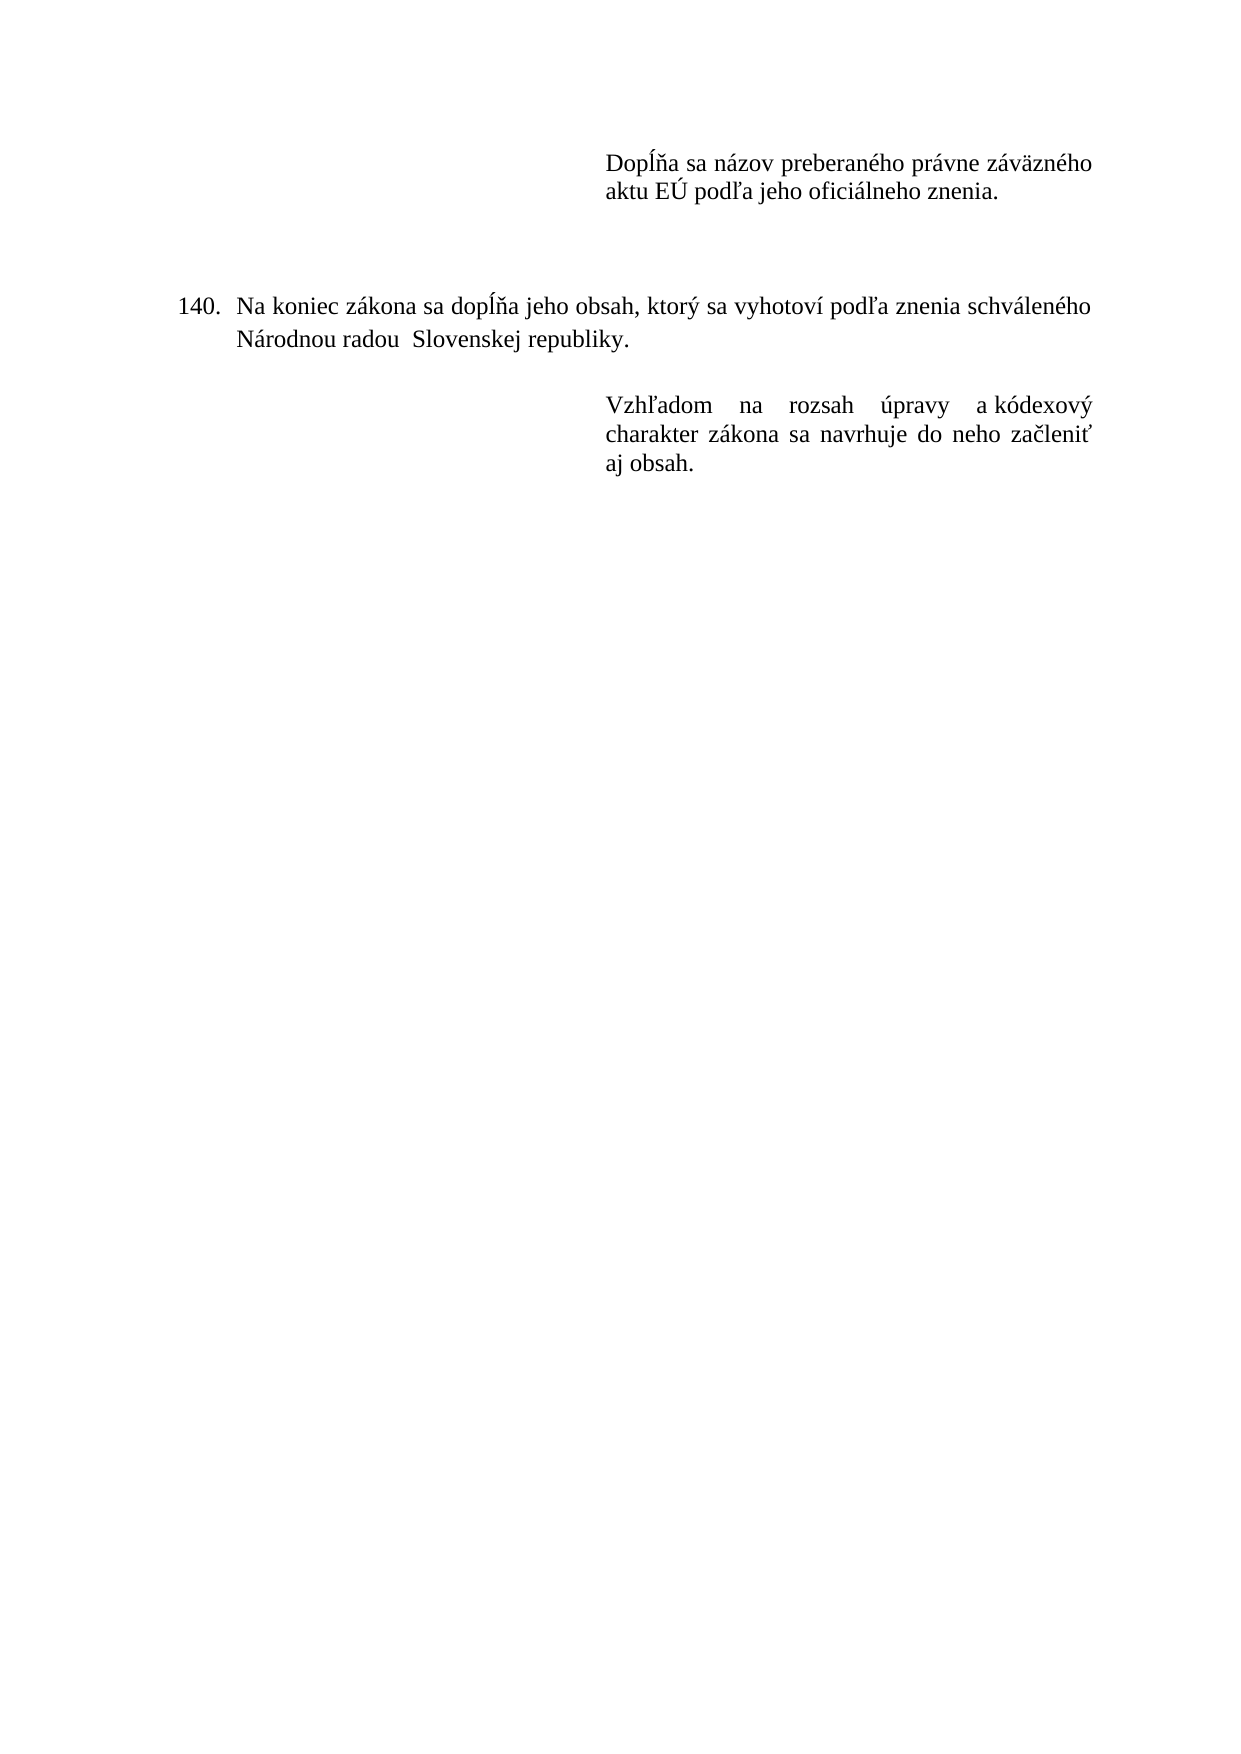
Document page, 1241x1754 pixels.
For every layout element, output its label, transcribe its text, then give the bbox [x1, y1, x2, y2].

list Na koniec zákona sa dopĺňa jeho obsah, ktorý sa vyhotoví podľa znenia schváleného Národnou radou Slovenskej republiky. [177, 291, 1093, 353]
list Vzhľadom na rozsah úpravy a kódexový charakter zákona sa navrhuje do neho začleniť aj obsah. [605, 390, 1093, 477]
list Dopĺňa sa názov preberaného právne záväzného aktu EÚ podľa jeho oficiálneho znenia. [605, 148, 1093, 205]
